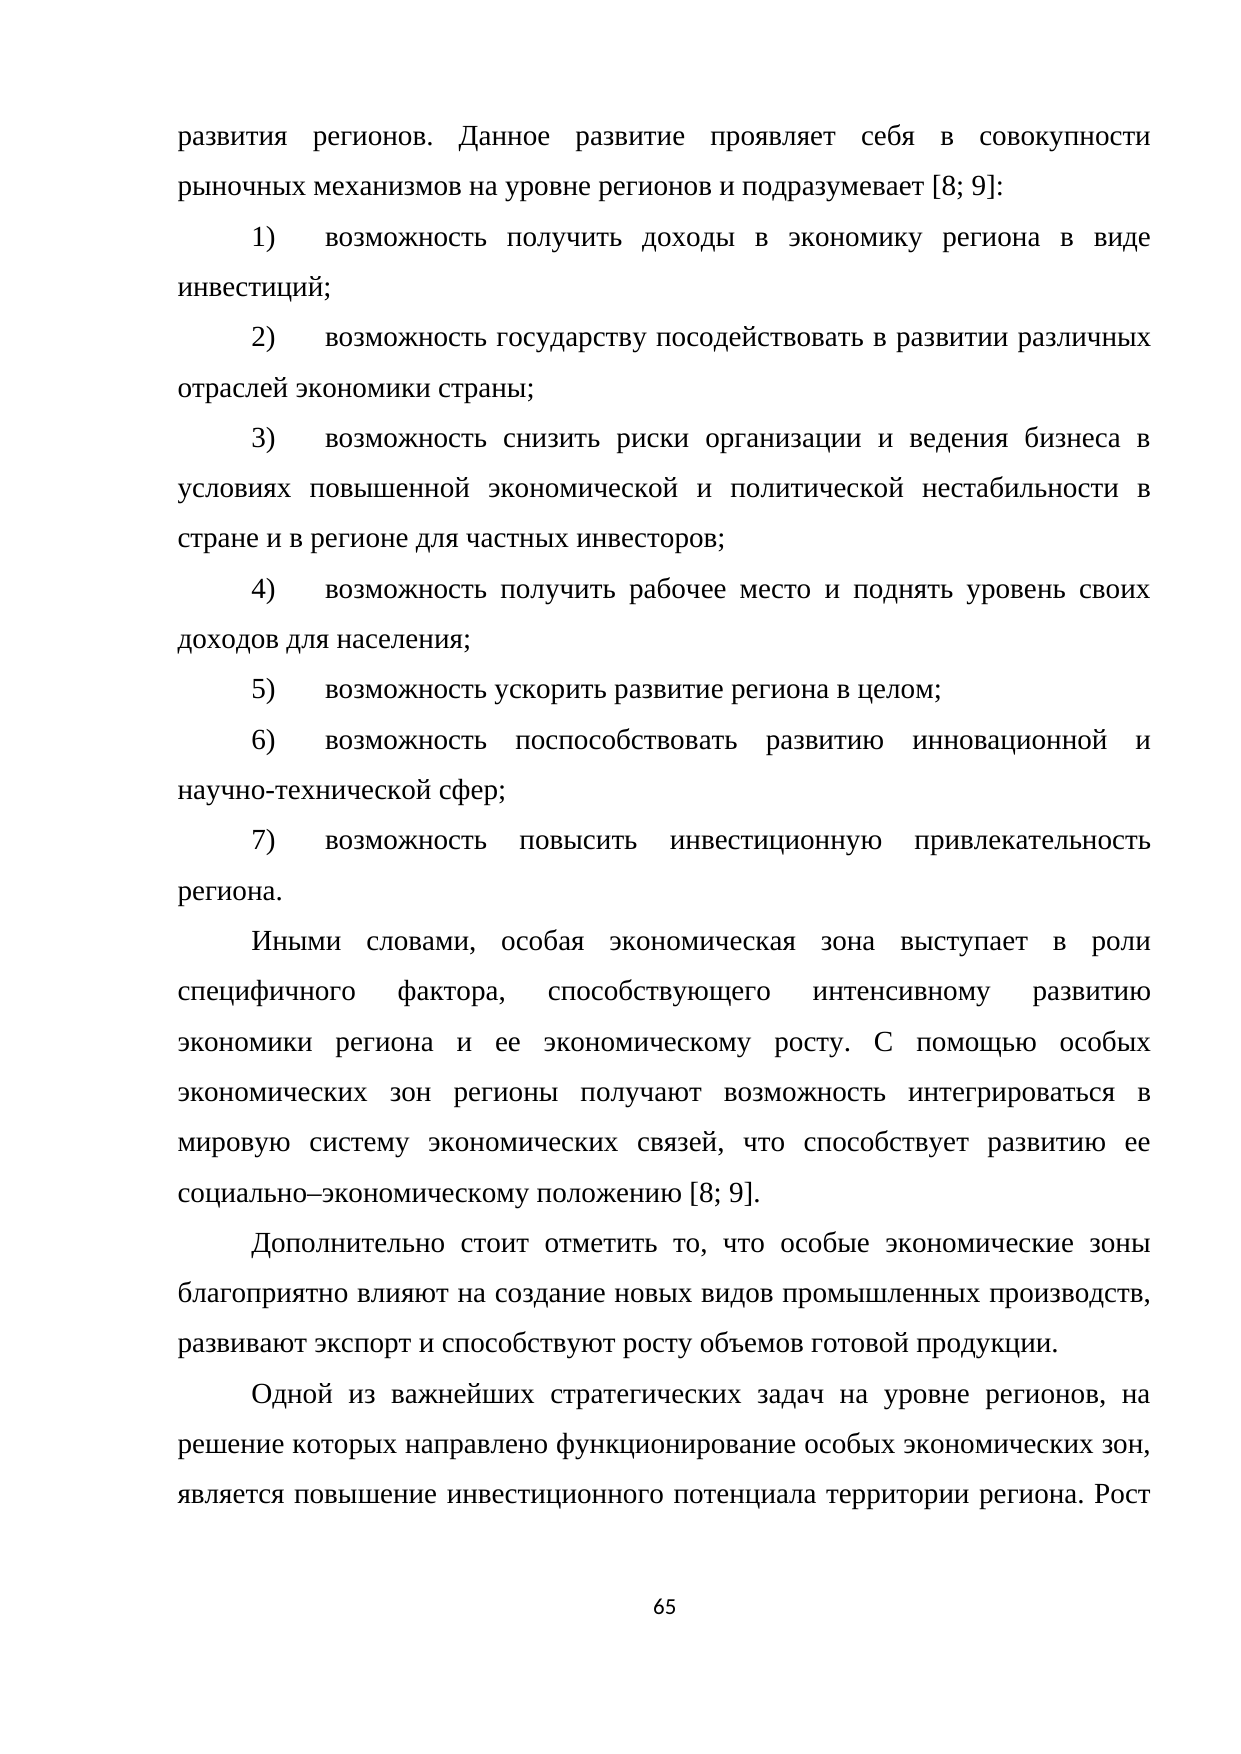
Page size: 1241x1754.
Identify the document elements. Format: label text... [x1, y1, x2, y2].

list возможность получить доходы в экономику региона в виде инвестиций; [177, 219, 1152, 303]
list возможность снизить риски организации и ведения бизнеса в условиях повышенной экономической и политической нестабильности в стране и в регионе для частных инвесторов; [177, 420, 1152, 554]
list возможность государству посодействовать в развитии различных отраслей экономики страны; [177, 319, 1152, 403]
text Иными словами, особая экономическая зона выступает в роли специфичного фактора, способствующего интенсивному развитию экономики региона и ее экономическому росту. С помощью особых экономических зон регионы получают возможность интегрироваться в мировую систему экономических связей, что способствует развитию ее социально–экономическому положению [8; 9]. [177, 923, 1152, 1208]
list возможность поспособствовать развитию инновационной и научно-технической сфер; [177, 722, 1152, 806]
text Дополнительно стоит отметить то, что особые экономические зоны благоприятно влияют на создание новых видов промышленных производств, развивают экспорт и способствуют росту объемов готовой продукции. [177, 1225, 1152, 1359]
list возможность получить рабочее место и поднять уровень своих доходов для населения; [177, 571, 1152, 655]
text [177, 118, 1152, 202]
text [177, 1376, 1152, 1510]
list возможность повысить инвестиционную привлекательность региона. [177, 822, 1152, 906]
list возможность ускорить развитие региона в целом; [177, 672, 1152, 705]
